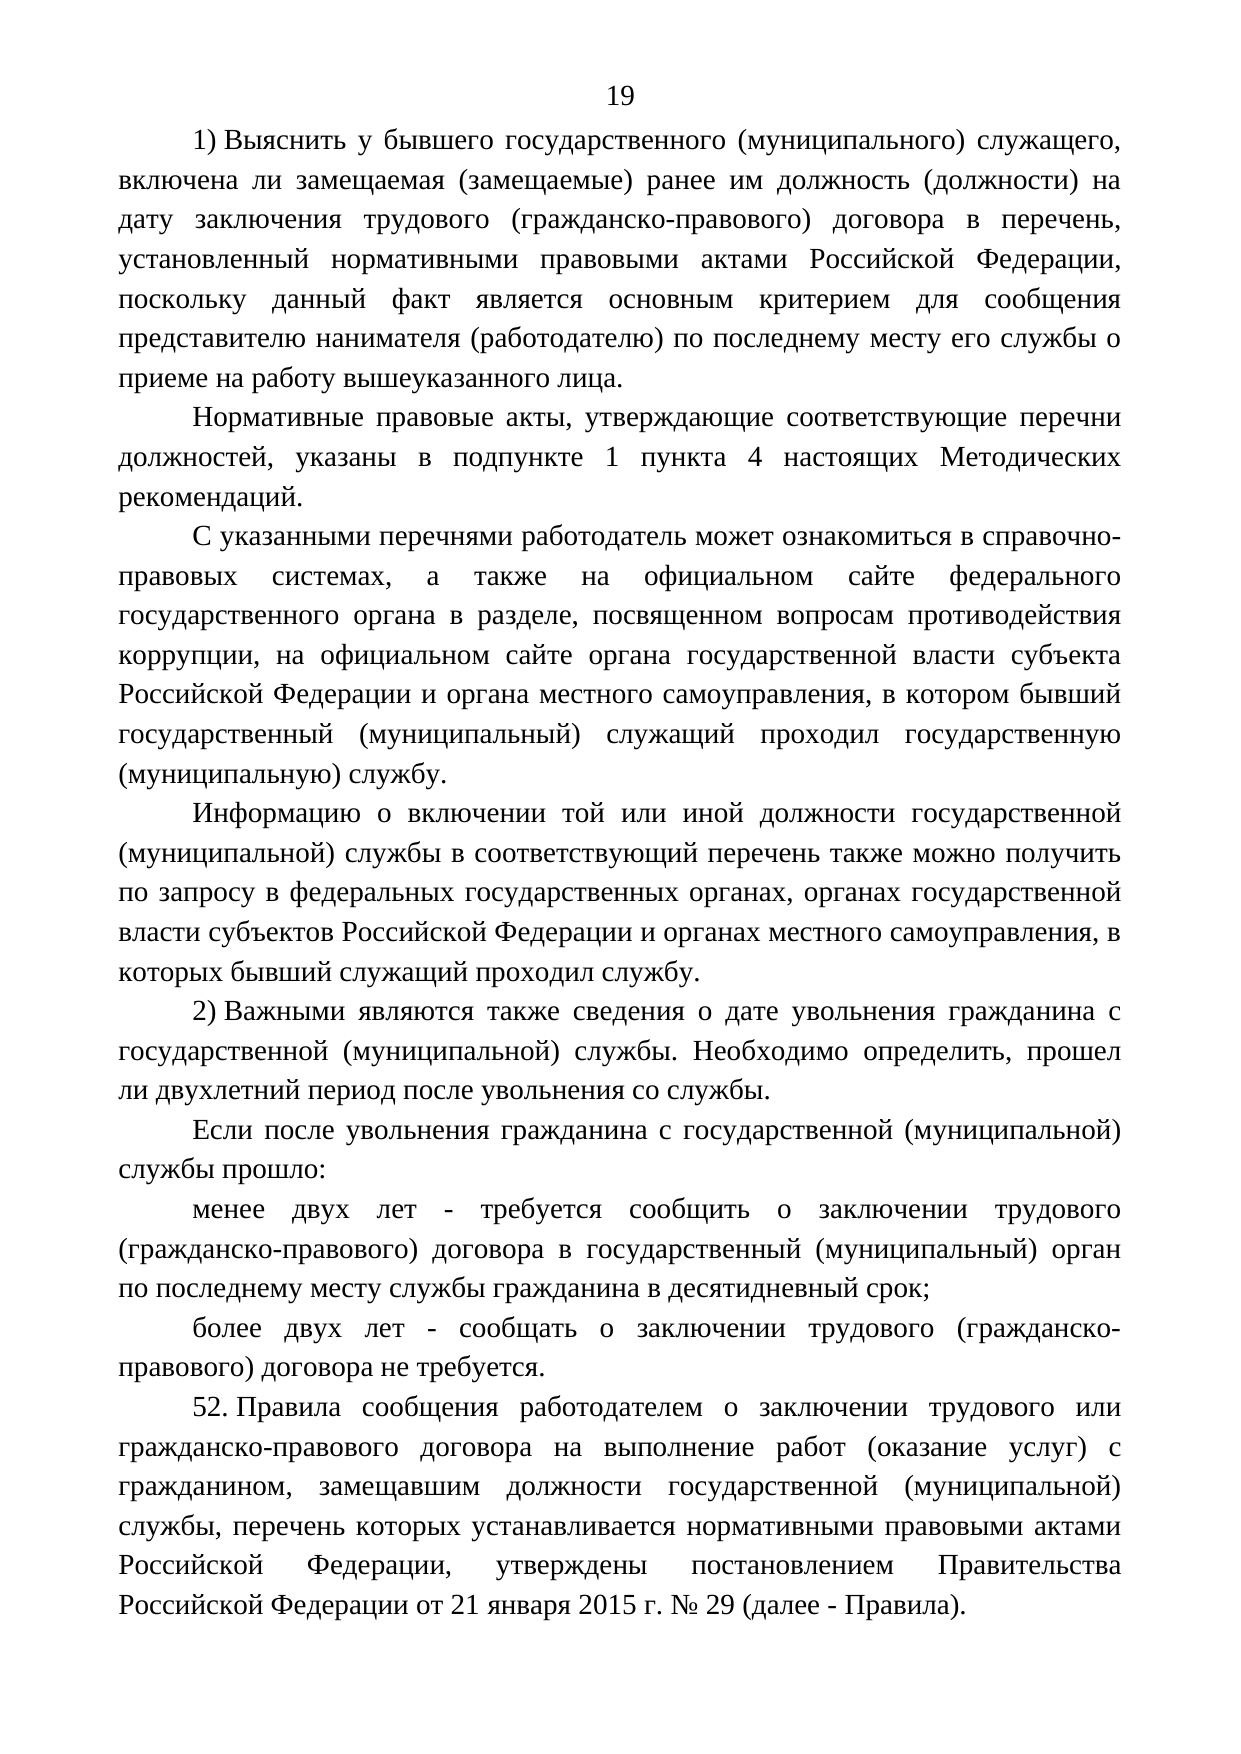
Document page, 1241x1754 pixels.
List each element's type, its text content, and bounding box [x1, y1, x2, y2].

text менее двух лет - требуется сообщить о заключении трудового (гражданско-правового) договора в государственный (муниципальный) орган по последнему месту службы гражданина в десятидневный срок; [118, 1187, 1122, 1306]
text С указанными перечнями работодатель может ознакомиться в справочно-правовых системах, а также на официальном сайте федерального государственного органа в разделе, посвященном вопросам противодействия коррупции, на официальном сайте органа государственной власти субъекта Российской Федерации и органа местного самоуправления, в котором бывший государственный (муниципальный) служащий проходил государственную (муниципальную) службу. [118, 514, 1122, 791]
text 1) Выяснить у бывшего государственного (муниципального) служащего, включена ли замещаемая (замещаемые) ранее им должность (должности) на дату заключения трудового (гражданско-правового) договора в перечень, установленный нормативными правовыми актами Российской Федерации, поскольку данный факт является основным критерием для сообщения представителю нанимателя (работодателю) по последнему месту его службы о приеме на работу вышеуказанного лица. [118, 118, 1122, 395]
text 52. Правила сообщения работодателем о заключении трудового или гражданско-правового договора на выполнение работ (оказание услуг) с гражданином, замещавшим должности государственной (муниципальной) службы, перечень которых устанавливается нормативными правовыми актами Российской Федерации, утверждены постановлением Правительства Российской Федерации от 21 января . № 29 (далее - Правила). [118, 1385, 1122, 1622]
text более двух лет - сообщать о заключении трудового (гражданско-правового) договора не требуется. [118, 1306, 1122, 1385]
text Нормативные правовые акты, утверждающие соответствующие перечни должностей, указаны в подпункте 1 пункта 4 настоящих Методических рекомендаций. [118, 395, 1122, 514]
text Информацию о включении той или иной должности государственной (муниципальной) службы в соответствующий перечень также можно получить по запросу в федеральных государственных органах, органах государственной власти субъектов Российской Федерации и органах местного самоуправления, в которых бывший служащий проходил службу. [118, 791, 1122, 989]
text 2) Важными являются также сведения о дате увольнения гражданина с государственной (муниципальной) службы. Необходимо определить, прошел ли двухлетний период после увольнения со службы. [118, 989, 1122, 1108]
text Если после увольнения гражданина с государственной (муниципальной) службы прошло: [118, 1108, 1122, 1187]
